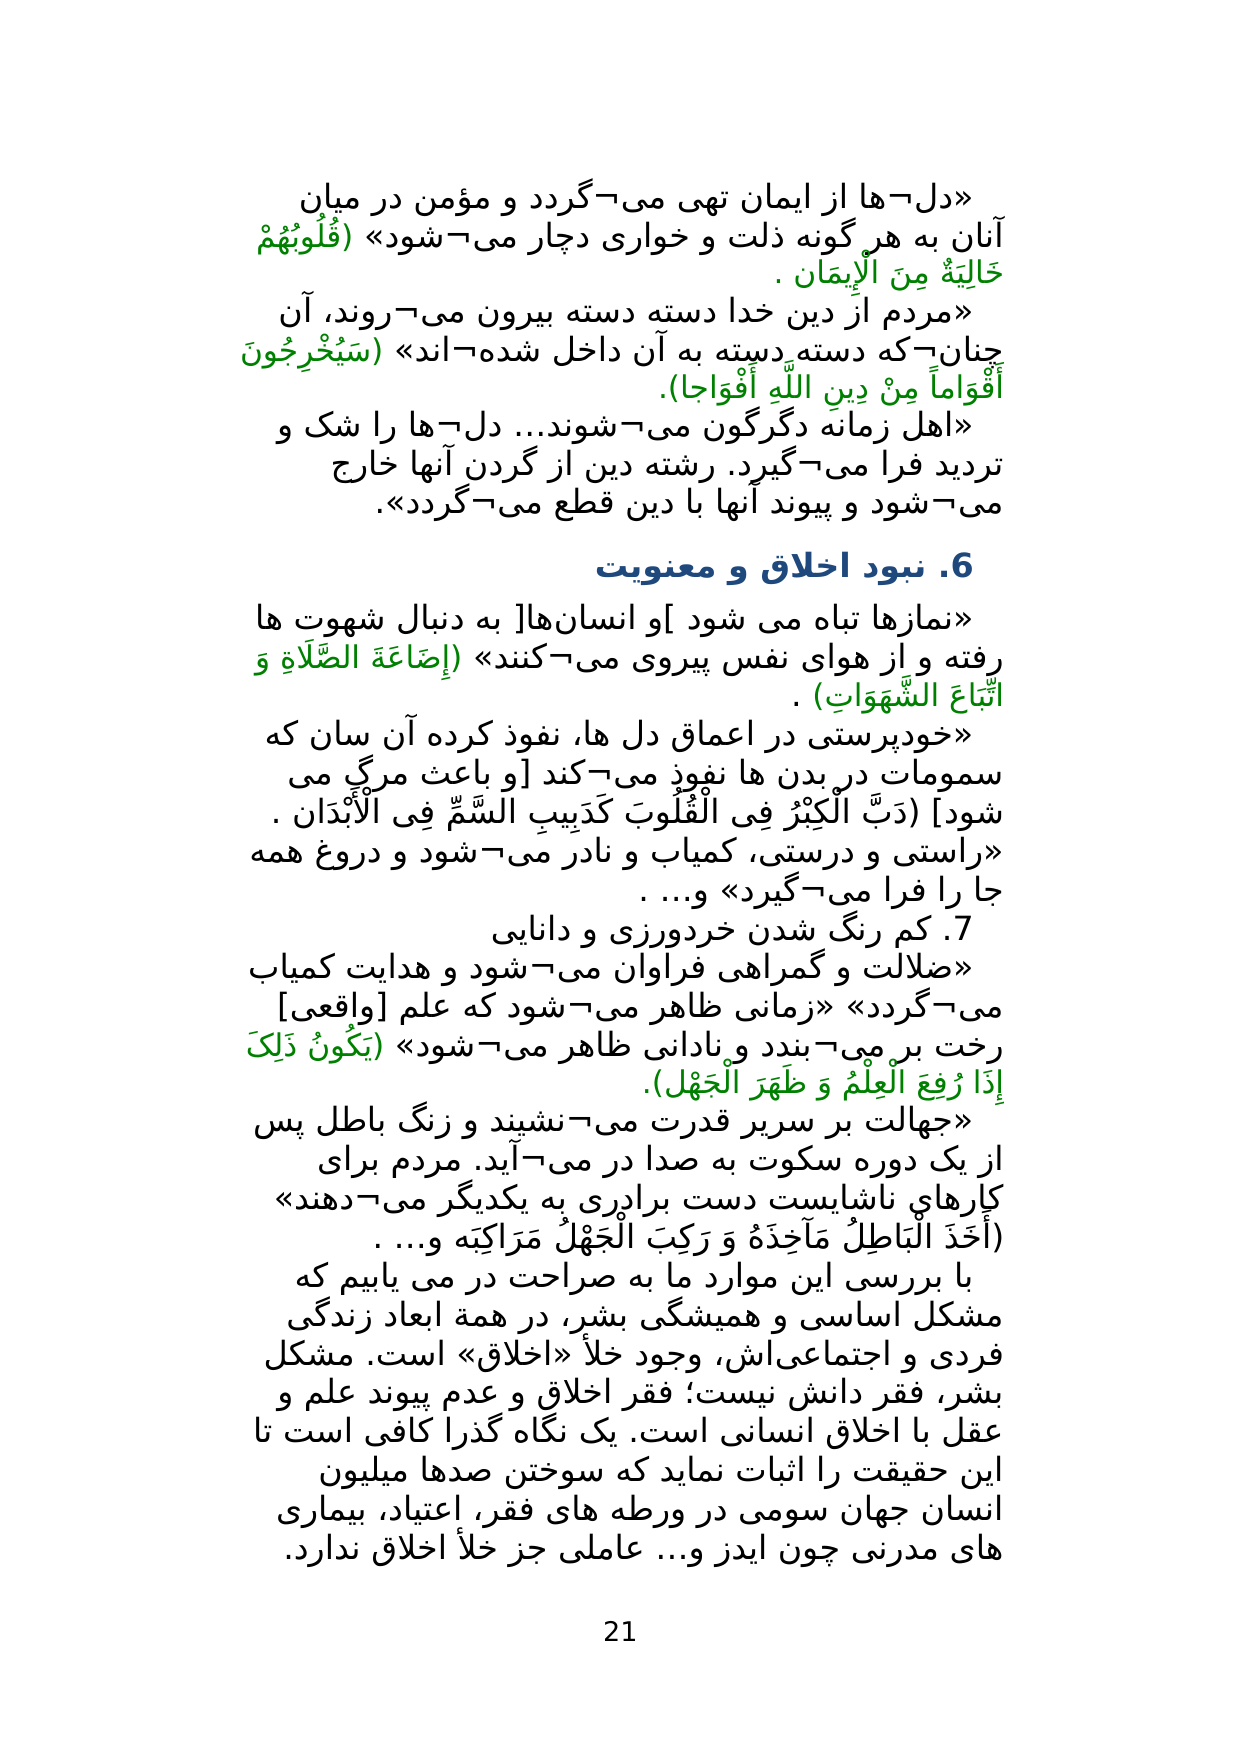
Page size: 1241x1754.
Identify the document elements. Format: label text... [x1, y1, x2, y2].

subtitle 6. نبود اخلاق و معنویت [236, 547, 1004, 586]
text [236, 1256, 1004, 1567]
text 7. کم رنگ شدن خردورزی و دانایی [236, 909, 1004, 948]
text «مردم از دین خدا دسته دسته بیرون می¬روند، آن چنان¬که دسته دسته به آن داخل شده¬اند» (سَیُخْرِجُونَ أَقْوَاماً مِنْ دِینِ اللَّهِ أَفْوَاجا). [236, 291, 1004, 405]
text «خودپرستی در اعماق دل ها، نفوذ کرده آن سان که سمومات در بدن ها نفوذ می¬کند [و باعث مرگ می شود] (دَبَّ الْکِبْرُ فِی الْقُلُوبَ کَدَبِیبِ السَّمِّ فِی الْأَبْدَان . «راستی و درستی، کمیاب و نادر می¬شود و دروغ همه جا را فرا می¬گیرد» و… . [236, 715, 1004, 909]
text «نمازها تباه می شود ]و انسان‌ها[ به دنبال شهوت ها رفته و از هوای نفس پیروی می¬کنند» (إِضَاعَةَ الصَّلَاةِ وَ اتِّبَاعَ الشَّهَوَاتِ) . [236, 598, 1004, 715]
text «جهالت بر سریر قدرت می¬نشیند و زنگ باطل پس از یک دوره سکوت به صدا در می¬آید. مردم برای کارهای ناشایست دست برادری به یکدیگر می¬دهند» (أَخَذَ الْبَاطِلُ مَآخِذَهُ وَ رَکِبَ الْجَهْلُ مَرَاکِبَه و… . [236, 1101, 1004, 1256]
text «دل¬ها از ایمان تهی می¬گردد و مؤمن در میان آنان به هر گونه ذلت و خواری دچار می¬شود» (قُلُوبُهُمْ خَالِیَةٌ مِنَ الْإِیمَان . [236, 177, 1004, 291]
text «ضلالت و گمراهی فراوان می¬شود و هدایت کمیاب می¬گردد» «زمانی ظاهر می¬شود که علم [واقعی] رخت بر می¬بندد و نادانی ظاهر می¬شود» (یَکُونُ ذَلِکَ إِذَا رُفِعَ الْعِلْمُ وَ ظَهَرَ الْجَهْل). [236, 948, 1004, 1101]
text «اهل زمانه دگرگون می¬شوند… دل¬ها را شک و تردید فرا می¬گیرد. رشته دین از گردن آنها خارج می¬شود و پیوند آنها با دین قطع می¬گردد». [236, 405, 1004, 522]
